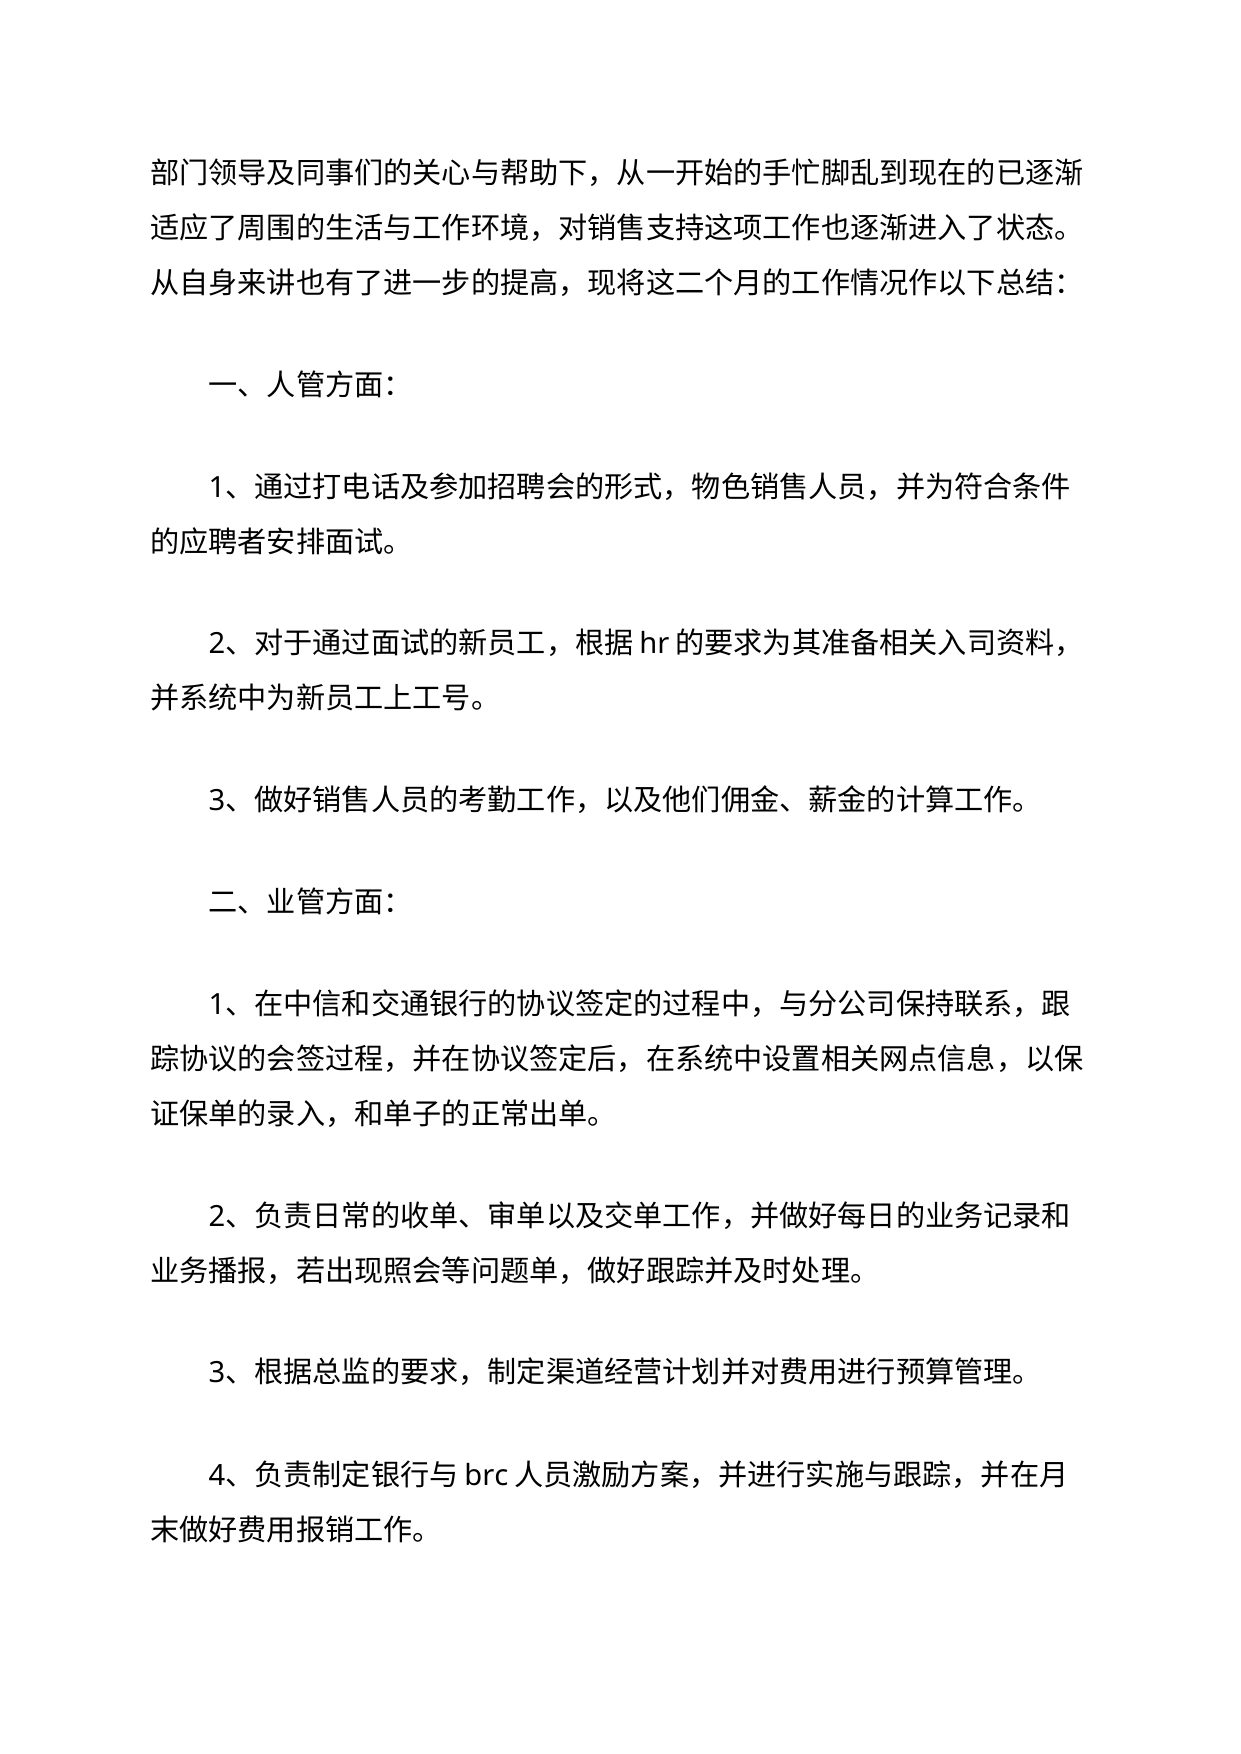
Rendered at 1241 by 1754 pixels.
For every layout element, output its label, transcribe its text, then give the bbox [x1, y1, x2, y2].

text 二、业管方面： [150, 879, 1090, 921]
text 2、对于通过面试的新员工，根据hr的要求为其准备相关入司资料，并系统中为新员工上工号。 [150, 620, 1090, 717]
text 3、做好销售人员的考勤工作，以及他们佣金、薪金的计算工作。 [150, 777, 1090, 819]
text 3、根据总监的要求，制定渠道经营计划并对费用进行预算管理。 [150, 1349, 1090, 1391]
text 一、人管方面： [150, 362, 1090, 404]
text 1、通过打电话及参加招聘会的形式，物色销售人员，并为符合条件的应聘者安排面试。 [150, 463, 1090, 561]
text 4、负责制定银行与brc人员激励方案，并进行实施与跟踪，并在月末做好费用报销工作。 [150, 1451, 1090, 1548]
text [150, 150, 1090, 302]
text 1、在中信和交通银行的协议签定的过程中，与分公司保持联系，跟踪协议的会签过程，并在协议签定后，在系统中设置相关网点信息，以保证保单的录入，和单子的正常出单。 [150, 981, 1090, 1133]
text 2、负责日常的收单、审单以及交单工作，并做好每日的业务记录和业务播报，若出现照会等问题单，做好跟踪并及时处理。 [150, 1192, 1090, 1289]
